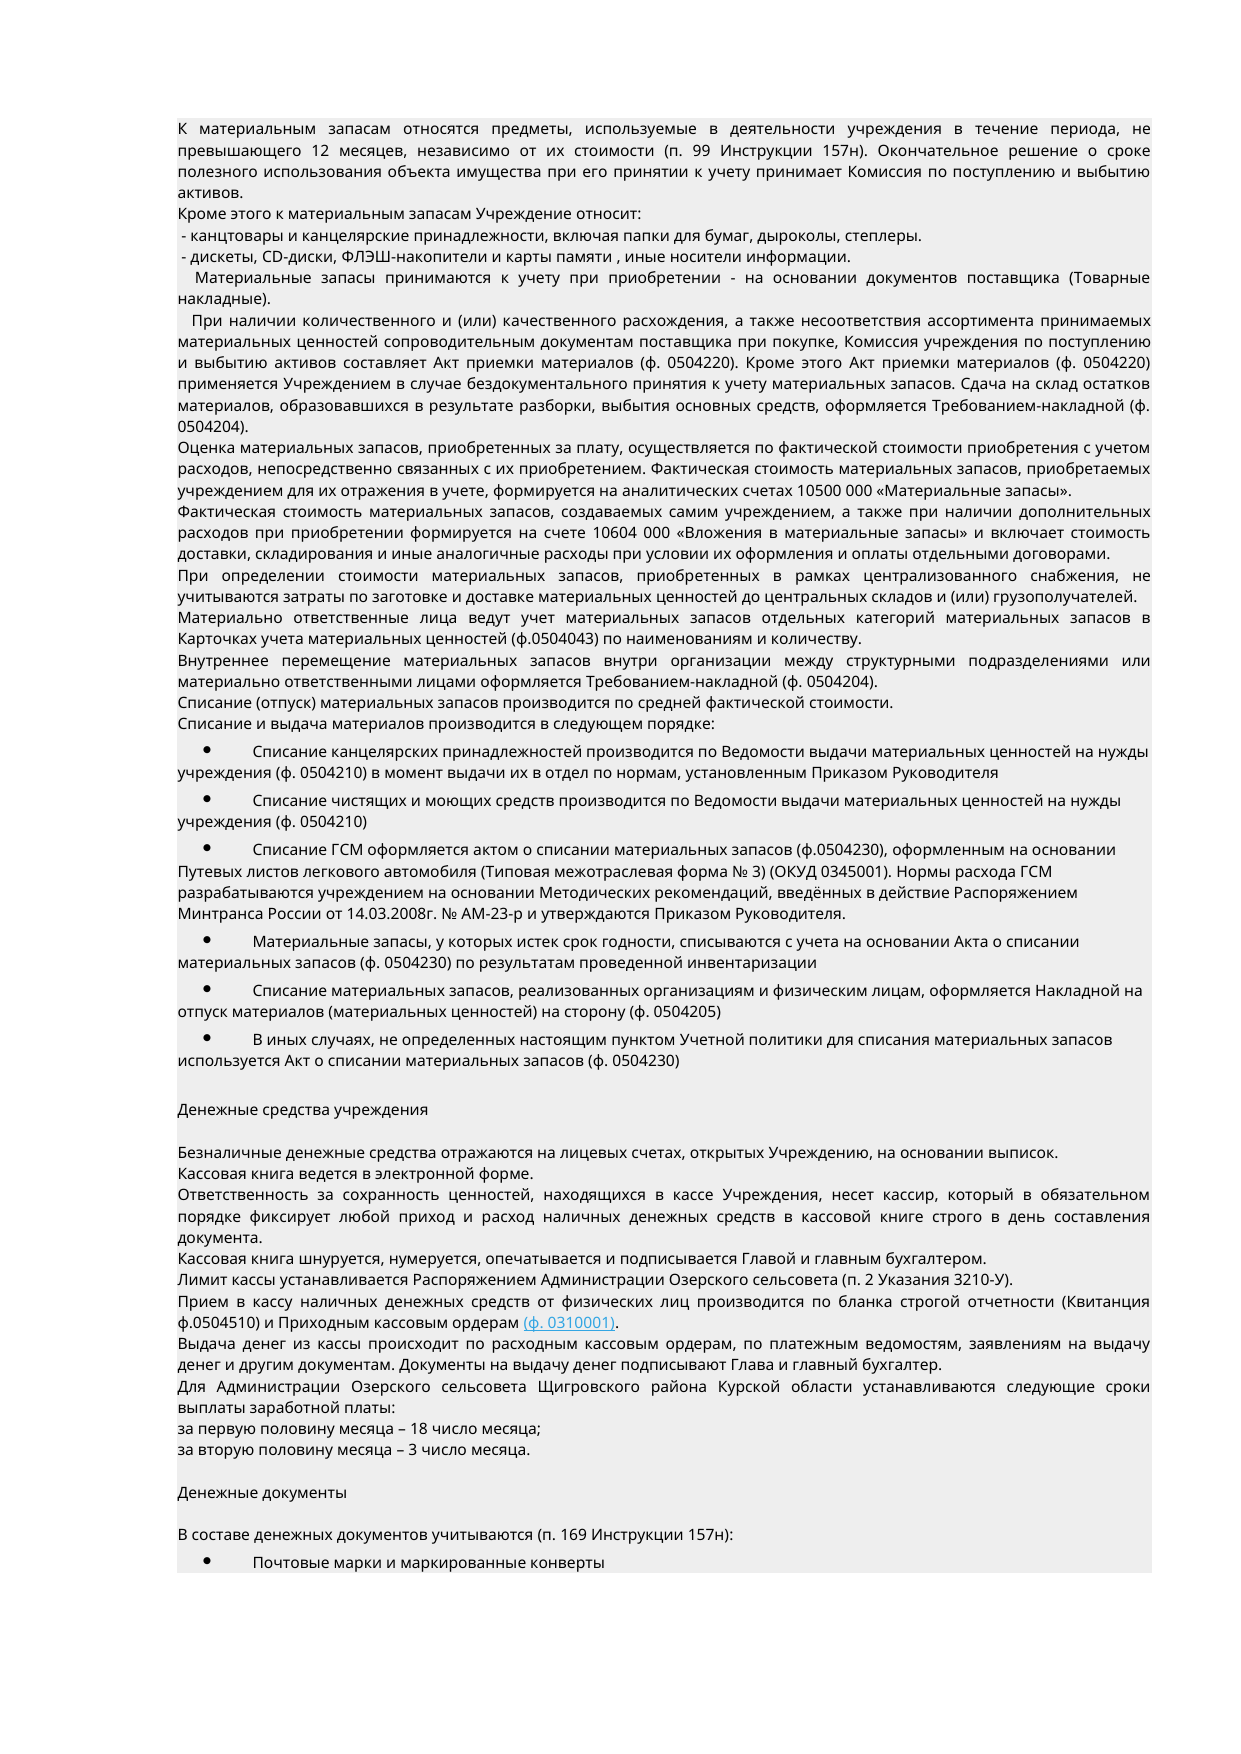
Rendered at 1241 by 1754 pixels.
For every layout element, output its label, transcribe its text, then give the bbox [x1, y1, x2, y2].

text Кассовая книга шнуруется, нумеруется, опечатывается и подписывается Главой и главным бухгалтером. [177, 1248, 1152, 1269]
list Материальные запасы, у которых истек срок годности, списываются с учета на основании Акта о списании материальных запасов (ф. 0504230) по результатам проведенной инвентаризации [177, 931, 1152, 973]
text Материально ответственные лица ведут учет материальных запасов отдельных категорий материальных запасов в Карточках учета материальных ценностей (ф.0504043) по наименованиям и количеству. [177, 607, 1152, 649]
list Списание материальных запасов, реализованных организациям и физическим лицам, оформляется Накладной на отпуск материалов (материальных ценностей) на сторону (ф. 0504205) [177, 980, 1152, 1022]
list Списание чистящих и моющих средств производится по Ведомости выдачи материальных ценностей на нужды учреждения (ф. 0504210) [177, 790, 1152, 832]
text Кроме этого к материальным запасам Учреждение относит: [177, 203, 1152, 224]
text При определении стоимости материальных запасов, приобретенных в рамках централизованного снабжения, не учитываются затраты по заготовке и доставке материальных ценностей до центральных складов и (или) грузополучателей. [177, 564, 1152, 607]
text Списание и выдача материалов производится в следующем порядке: [177, 713, 1152, 734]
text Денежные средства учреждения [177, 1099, 1152, 1120]
text При наличии количественного и (или) качественного расхождения, а также несоответствия ассортимента принимаемых материальных ценностей сопроводительным документам поставщика при покупке, Комиссия учреждения по поступлению и выбытию активов составляет Акт приемки материалов (ф. 0504220). Кроме этого Акт приемки материалов (ф. 0504220) применяется Учреждением в случае бездокументального принятия к учету материальных запасов. Сдача на склад остатков материалов, образовавшихся в результате разборки, выбытия основных средств, оформляется Требованием-накладной (ф. 0504204). [177, 309, 1152, 437]
text Безналичные денежные средства отражаются на лицевых счетах, открытых Учреждению, на основании выписок. [177, 1142, 1152, 1163]
text - канцтовары и канцелярские принадлежности, включая папки для бумаг, дыроколы, степлеры. [177, 224, 1152, 246]
text Кассовая книга ведется в электронной форме. [177, 1163, 1152, 1184]
text Внутреннее перемещение материальных запасов внутри организации между структурными подразделениями или материально ответственными лицами оформляется Требованием-накладной (ф. 0504204). [177, 649, 1152, 692]
text Материальные запасы принимаются к учету при приобретении - на основании документов поставщика (Товарные накладные). [177, 267, 1152, 309]
text за первую половину месяца – 18 число месяца; [177, 1418, 1152, 1439]
text - дискеты, CD-диски, ФЛЭШ-накопители и карты памяти , иные носители информации. [177, 246, 1152, 267]
text Лимит кассы устанавливается Распоряжением Администрации Озерского сельсовета (п. 2 Указания 3210-У). [177, 1269, 1152, 1290]
text Выдача денег из кассы происходит по расходным кассовым ордерам, по платежным ведомостям, заявлениям на выдачу денег и другим документам. Документы на выдачу денег подписывают Глава и главный бухгалтер. [177, 1333, 1152, 1375]
text Ответственность за сохранность ценностей, находящихся в кассе Учреждения, несет кассир, который в обязательном порядке фиксирует любой приход и расход наличных денежных средств в кассовой книге строго в день составления документа. [177, 1184, 1152, 1248]
list Списание ГСМ оформляется актом о списании материальных запасов (ф.0504230), оформленным на основании Путевых листов легкового автомобиля (Типовая межотраслевая форма № 3) (ОКУД 0345001). Нормы расхода ГСМ разрабатываются учреждением на основании Методических рекомендаций, введённых в действие Распоряжением Минтранса России от 14.03.2008г. № АМ-23-р и утверждаются Приказом Руководителя. [177, 839, 1152, 924]
text Прием в кассу наличных денежных средств от физических лиц производится по бланка строгой отчетности (Квитанция ф.0504510) и Приходным кассовым ордерам (ф. 0310001). [177, 1290, 1152, 1333]
list Почтовые марки и маркированные конверты [177, 1552, 1152, 1573]
text Для Администрации Озерского сельсовета Щигровского района Курской области устанавливаются следующие сроки выплаты заработной платы: [177, 1375, 1152, 1418]
text Списание (отпуск) материальных запасов производится по средней фактической стоимости. [177, 692, 1152, 713]
text Оценка материальных запасов, приобретенных за плату, осуществляется по фактической стоимости приобретения с учетом расходов, непосредственно связанных с их приобретением. Фактическая стоимость материальных запасов, приобретаемых учреждением для их отражения в учете, формируется на аналитических счетах 10500 000 «Материальные запасы». [177, 437, 1152, 501]
list В иных случаях, не определенных настоящим пунктом Учетной политики для списания материальных запасов используется Акт о списании материальных запасов (ф. 0504230) [177, 1029, 1152, 1071]
text Фактическая стоимость материальных запасов, создаваемых самим учреждением, а также при наличии дополнительных расходов при приобретении формируется на счете 10604 000 «Вложения в материальные запасы» и включает стоимость доставки, складирования и иные аналогичные расходы при условии их оформления и оплаты отдельными договорами. [177, 501, 1152, 564]
text К материальным запасам относятся предметы, используемые в деятельности учреждения в течение периода, не превышающего 12 месяцев, независимо от их стоимости (п. 99 Инструкции 157н). Окончательное решение о сроке полезного использования объекта имущества при его принятии к учету принимает Комиссия по поступлению и выбытию активов. [177, 118, 1152, 203]
list Списание канцелярских принадлежностей производится по Ведомости выдачи материальных ценностей на нужды учреждения (ф. 0504210) в момент выдачи их в отдел по нормам, установленным Приказом Руководителя [177, 741, 1152, 783]
text Денежные документы [177, 1482, 1152, 1503]
text В составе денежных документов учитываются (п. 169 Инструкции 157н): [177, 1524, 1152, 1545]
text за вторую половину месяца – 3 число месяца. [177, 1439, 1152, 1460]
